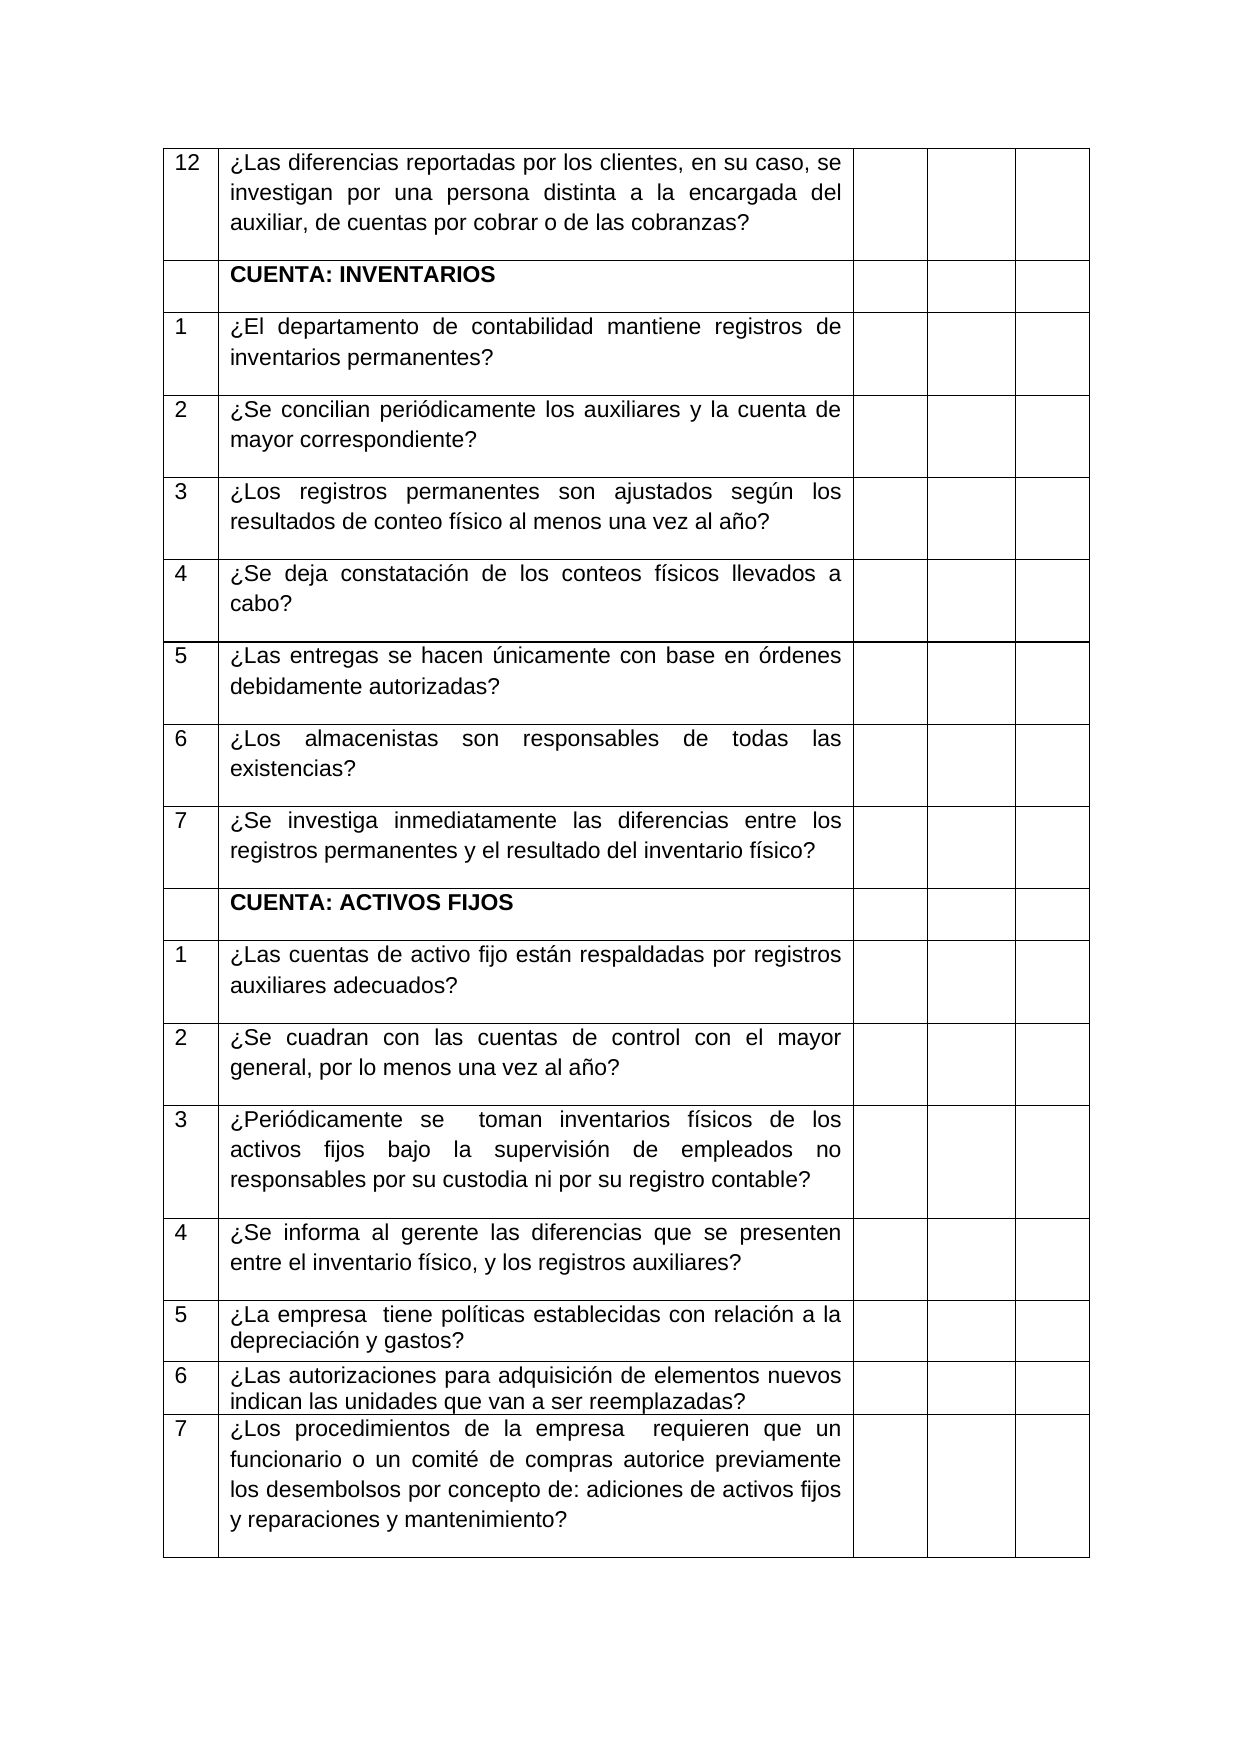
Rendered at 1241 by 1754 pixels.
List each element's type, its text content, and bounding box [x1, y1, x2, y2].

table_cell ¿La empresa tiene políticas establecidas con relación a la depreciación y gastos? [219, 1301, 853, 1361]
table_cell [1016, 560, 1089, 641]
table_cell [854, 807, 927, 888]
table_cell [928, 261, 1015, 312]
table_cell [854, 643, 927, 724]
table_cell [928, 1024, 1015, 1105]
table_cell ¿Los almacenistas son responsables de todas las existencias? [219, 725, 853, 806]
table_cell [928, 478, 1015, 559]
table_cell [1016, 396, 1089, 477]
table_cell ¿Se deja constatación de los conteos físicos llevados a cabo? [219, 560, 853, 641]
table_cell 7 [164, 1415, 218, 1557]
table_cell [928, 1106, 1015, 1217]
table_cell [854, 1219, 927, 1300]
table_cell [1016, 1219, 1089, 1300]
table_cell [854, 396, 927, 477]
table_cell 2 [164, 1024, 218, 1105]
table_cell ¿Se concilian periódicamente los auxiliares y la cuenta de mayor correspondiente? [219, 396, 853, 477]
table_cell [1016, 889, 1089, 940]
table_cell [854, 313, 927, 394]
table_cell [854, 941, 927, 1023]
table_cell CUENTA: INVENTARIOS [219, 261, 853, 312]
table_cell ¿Las cuentas de activo fijo están respaldadas por registros auxiliares adecuados? [219, 941, 853, 1023]
table_cell [1016, 1024, 1089, 1105]
table_cell [1016, 261, 1089, 312]
table_cell ¿Las diferencias reportadas por los clientes, en su caso, se investigan por una persona distinta a la encargada del auxiliar, de cuentas por cobrar o de las cobranzas? [219, 149, 853, 260]
table_cell [928, 725, 1015, 806]
table_cell 1 [164, 941, 218, 1023]
table_cell [928, 941, 1015, 1023]
table_cell 6 [164, 1362, 218, 1414]
table_cell [928, 1219, 1015, 1300]
table_cell 7 [164, 807, 218, 888]
table_cell [1016, 1415, 1089, 1557]
table_cell [928, 807, 1015, 888]
table_cell ¿Los procedimientos de la empresa requieren que un funcionario o un comité de compras autorice previamente los desembolsos por concepto de: adiciones de activos fijos y reparaciones y mantenimiento? [219, 1415, 853, 1557]
table_cell [928, 396, 1015, 477]
table_cell [1016, 725, 1089, 806]
table_cell [164, 261, 218, 312]
table_cell [928, 1415, 1015, 1557]
table_cell ¿Se cuadran con las cuentas de control con el mayor general, por lo menos una vez al año? [219, 1024, 853, 1105]
table_cell [1016, 941, 1089, 1023]
table_cell [854, 1024, 927, 1105]
table_cell [1016, 643, 1089, 724]
table_cell [854, 1301, 927, 1361]
table_cell ¿El departamento de contabilidad mantiene registros de inventarios permanentes? [219, 313, 853, 394]
table_cell 6 [164, 725, 218, 806]
table_cell [854, 478, 927, 559]
table_cell [1016, 313, 1089, 394]
table_cell [928, 1362, 1015, 1414]
table_cell 5 [164, 1301, 218, 1361]
table_cell [854, 1362, 927, 1414]
table_cell [164, 889, 218, 940]
table_cell [1016, 149, 1089, 260]
table_cell [1016, 1301, 1089, 1361]
table_cell 3 [164, 478, 218, 559]
table_cell [928, 889, 1015, 940]
table_cell [928, 149, 1015, 260]
table_cell 3 [164, 1106, 218, 1217]
table_cell [1016, 1362, 1089, 1414]
table_cell 1 [164, 313, 218, 394]
table_cell [928, 313, 1015, 394]
table_cell [854, 889, 927, 940]
table_cell ¿Las entregas se hacen únicamente con base en órdenes debidamente autorizadas? [219, 643, 853, 724]
table_cell [928, 643, 1015, 724]
table_cell [928, 560, 1015, 641]
table_cell [854, 149, 927, 260]
table_cell CUENTA: ACTIVOS FIJOS [219, 889, 853, 940]
table_cell [854, 725, 927, 806]
table_cell [1016, 478, 1089, 559]
table_cell [854, 560, 927, 641]
table_cell 12 [164, 149, 218, 260]
table_cell [1016, 1106, 1089, 1217]
table_cell 5 [164, 643, 218, 724]
table_cell 4 [164, 560, 218, 641]
table_cell [1016, 807, 1089, 888]
table_cell ¿Se informa al gerente las diferencias que se presenten entre el inventario físico, y los registros auxiliares? [219, 1219, 853, 1300]
table_cell 4 [164, 1219, 218, 1300]
table_cell [854, 261, 927, 312]
table_cell [928, 1301, 1015, 1361]
table_cell [854, 1106, 927, 1217]
table_cell ¿Periódicamente se toman inventarios físicos de los activos fijos bajo la supervisión de empleados no responsables por su custodia ni por su registro contable? [219, 1106, 853, 1217]
table_cell ¿Se investiga inmediatamente las diferencias entre los registros permanentes y el resultado del inventario físico? [219, 807, 853, 888]
table_cell 2 [164, 396, 218, 477]
table_cell ¿Los registros permanentes son ajustados según los resultados de conteo físico al menos una vez al año? [219, 478, 853, 559]
table_cell [854, 1415, 927, 1557]
table_cell ¿Las autorizaciones para adquisición de elementos nuevos indican las unidades que van a ser reemplazadas? [219, 1362, 853, 1414]
